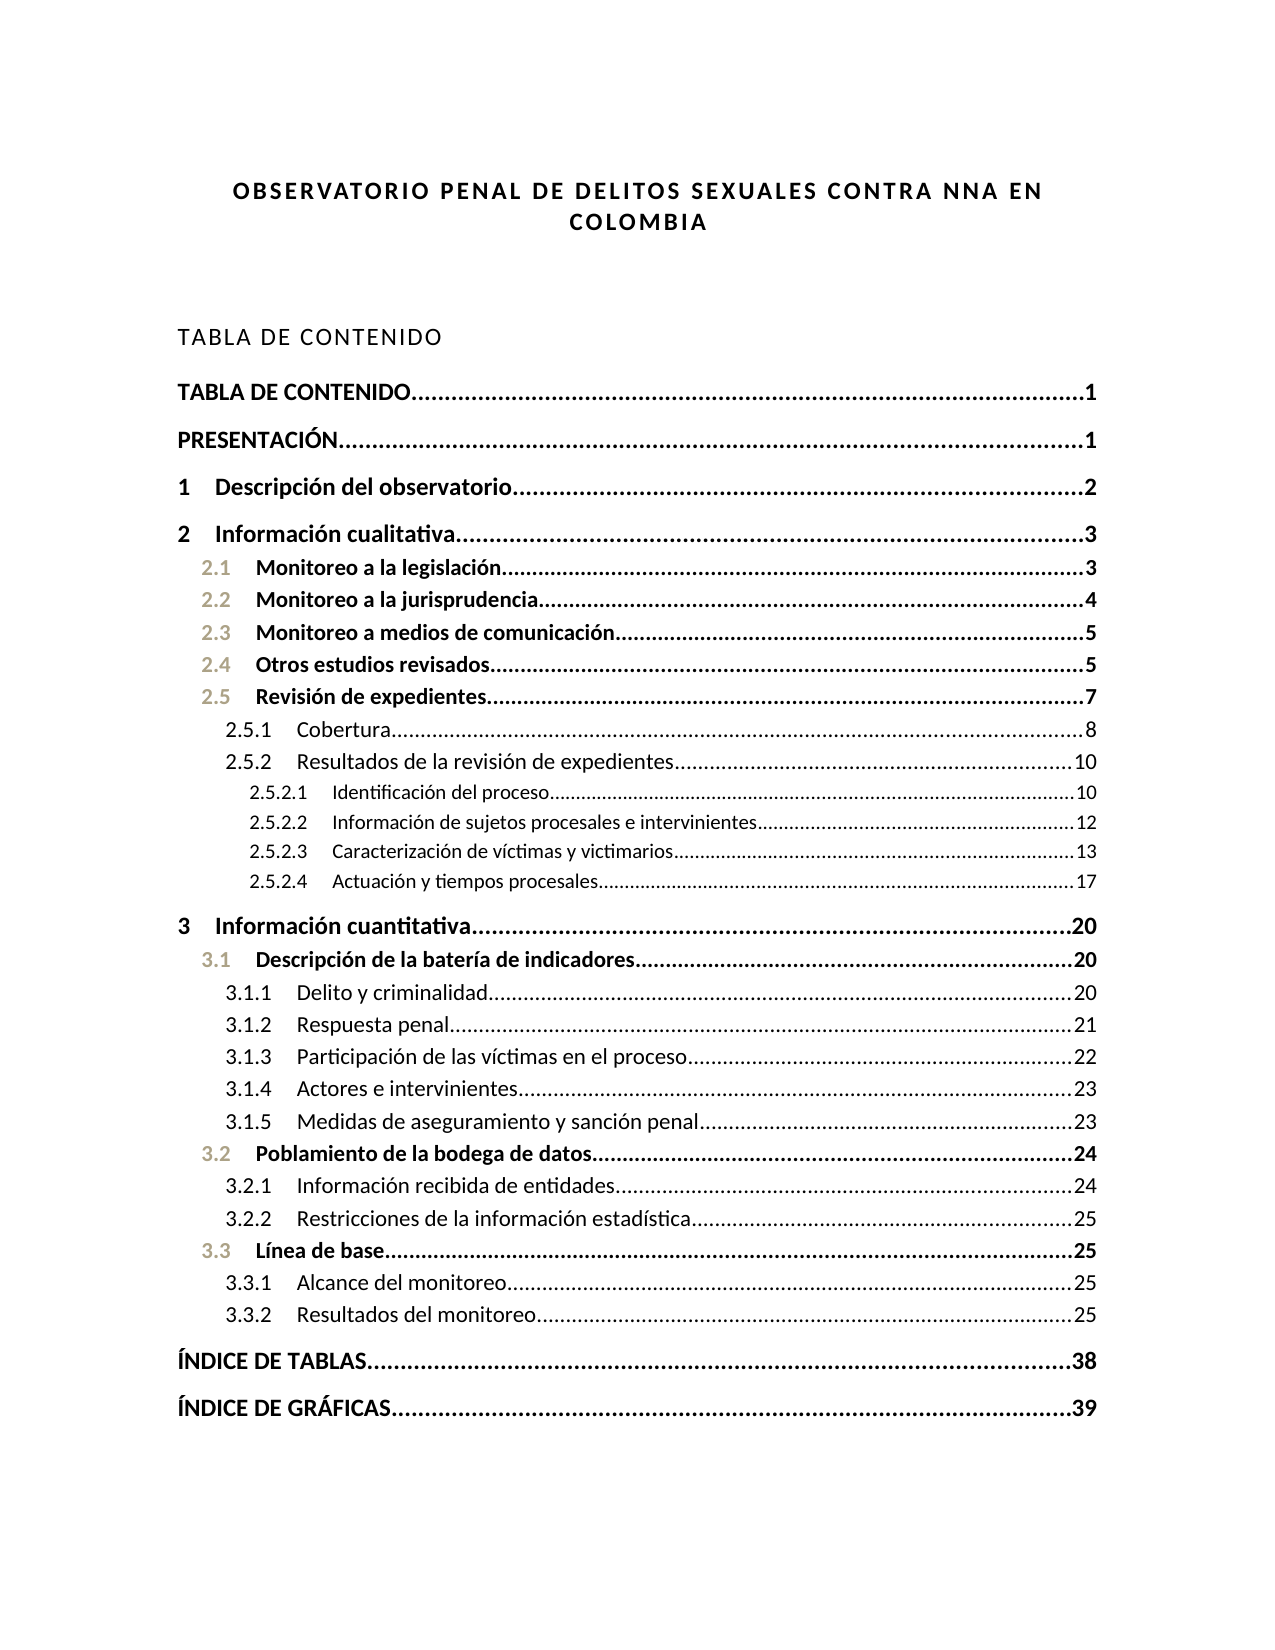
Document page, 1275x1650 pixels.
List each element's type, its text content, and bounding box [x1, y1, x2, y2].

text 3.1.1 Delito y criminalidad 20 [225, 978, 1098, 1006]
text 2.4 Otros estudios revisados 5 [201, 650, 1098, 678]
text 3.2.1 Información recibida de entidades 24 [225, 1171, 1098, 1199]
text TABLA DE CONTENIDO [177, 321, 1098, 352]
text 2.5.2.3 Caracterización de víctimas y victimarios 13 [249, 839, 1098, 864]
text 2 Información cualitativa 3 [177, 518, 1098, 549]
text 2.5.1 Cobertura 8 [225, 715, 1098, 743]
text 3.1.2 Respuesta penal 21 [225, 1010, 1098, 1038]
text 3.1.3 Participación de las víctimas en el proceso 22 [225, 1042, 1098, 1070]
text 2.5.2.4 Actuación y tiempos procesales 17 [249, 868, 1098, 894]
text 2.5.2.1 Identificación del proceso 10 [249, 779, 1098, 805]
text 3.1.5 Medidas de aseguramiento y sanción penal 23 [225, 1107, 1098, 1135]
text 3.1 Descripción de la batería de indicadores 20 [201, 945, 1098, 973]
text ÍNDICE DE TABLAS 38 [177, 1345, 1098, 1376]
text 2.5.2 Resultados de la revisión de expedientes 10 [225, 747, 1098, 775]
text 2.5.2.2 Información de sujetos procesales e intervinientes 12 [249, 809, 1098, 834]
text 3.1.4 Actores e intervinientes 23 [225, 1074, 1098, 1102]
text ÍNDICE DE GRÁFICAS 39 [177, 1393, 1098, 1423]
text 3.2.2 Restricciones de la información estadística 25 [225, 1204, 1098, 1232]
text 3.2 Poblamiento de la bodega de datos 24 [201, 1139, 1098, 1167]
text 3.3.2 Resultados del monitoreo 25 [225, 1301, 1098, 1328]
text PRESENTACIÓN 1 [177, 424, 1098, 454]
text 2.3 Monitoreo a medios de comunicación 5 [201, 618, 1098, 646]
text 3.3 Línea de base 25 [201, 1236, 1098, 1264]
text TABLA DE CONTENIDO 1 [177, 377, 1098, 407]
text 3.3.1 Alcance del monitoreo 25 [225, 1268, 1098, 1296]
text 3 Información cuantitativa 20 [177, 911, 1098, 941]
title OBSERVATORIO PENAL DE DELITOS SEXUALES CONTRA NNA EN COLOMBIA [177, 175, 1098, 236]
text 1 Descripción del observatorio 2 [177, 471, 1098, 502]
text 2.1 Monitoreo a la legislación 3 [201, 553, 1098, 581]
text 2.5 Revisión de expedientes 7 [201, 682, 1098, 710]
text 2.2 Monitoreo a la jurisprudencia 4 [201, 586, 1098, 613]
